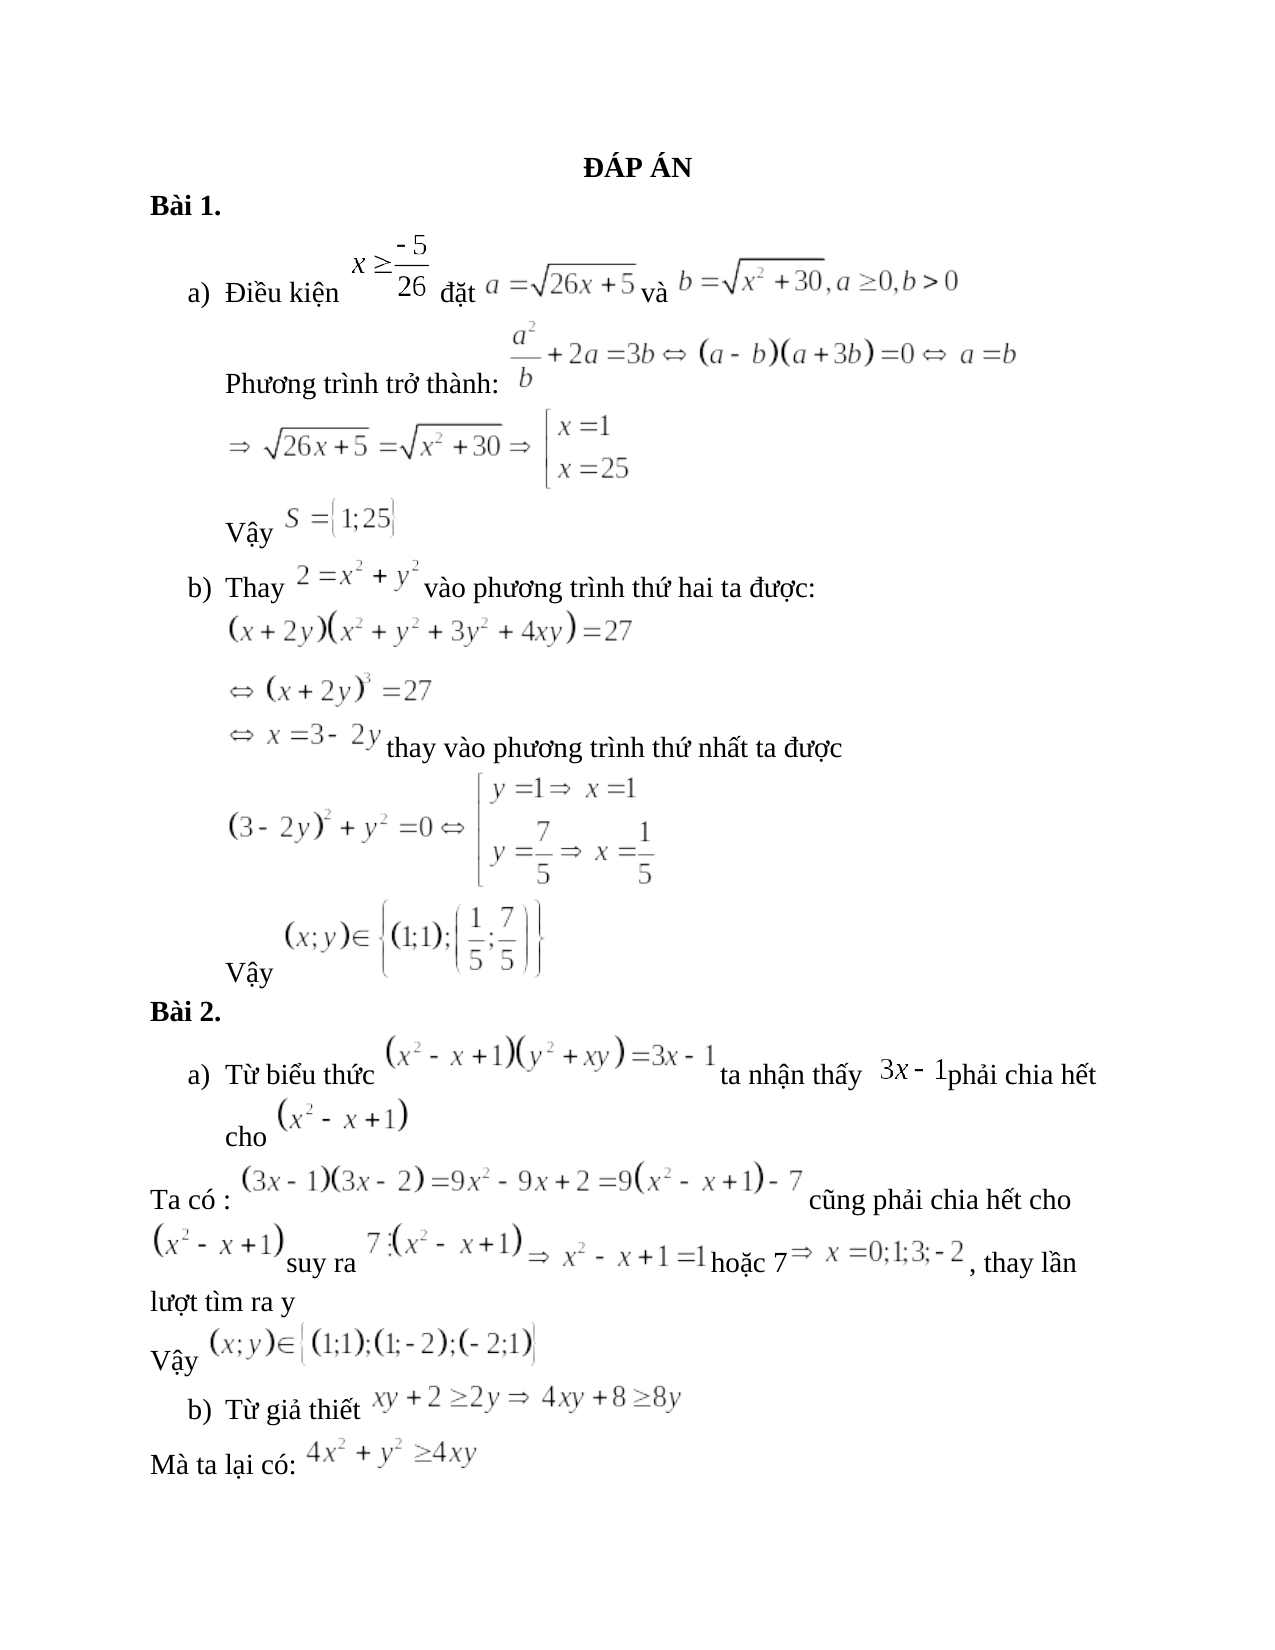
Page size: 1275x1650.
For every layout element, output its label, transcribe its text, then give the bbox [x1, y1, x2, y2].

list Bài 1. [150, 188, 1125, 222]
list Mà ta lại có: [150, 1431, 1125, 1481]
list Ta có : cũng phải chia hết cho suy ra hoặc 7, thay lần lượt tìm ra y [150, 1158, 1125, 1317]
list Vậy [150, 1322, 1125, 1377]
list ĐÁP ÁN [150, 150, 1125, 183]
list Điều kiện đặt và [187, 227, 1125, 308]
list Từ biểu thức ta nhận thấy phải chia hết cho [187, 1032, 1125, 1153]
list thay vào phương trình thứ nhất ta được [225, 719, 1125, 763]
list Phương trình trở thành: [225, 313, 1125, 399]
list Vậy [225, 897, 1125, 989]
list Từ giả thiết [187, 1382, 1125, 1426]
list Bài 2. [150, 994, 1125, 1027]
list Vậy [225, 498, 1125, 548]
list Thay vào phương trình thứ hai ta được: [187, 553, 1125, 603]
